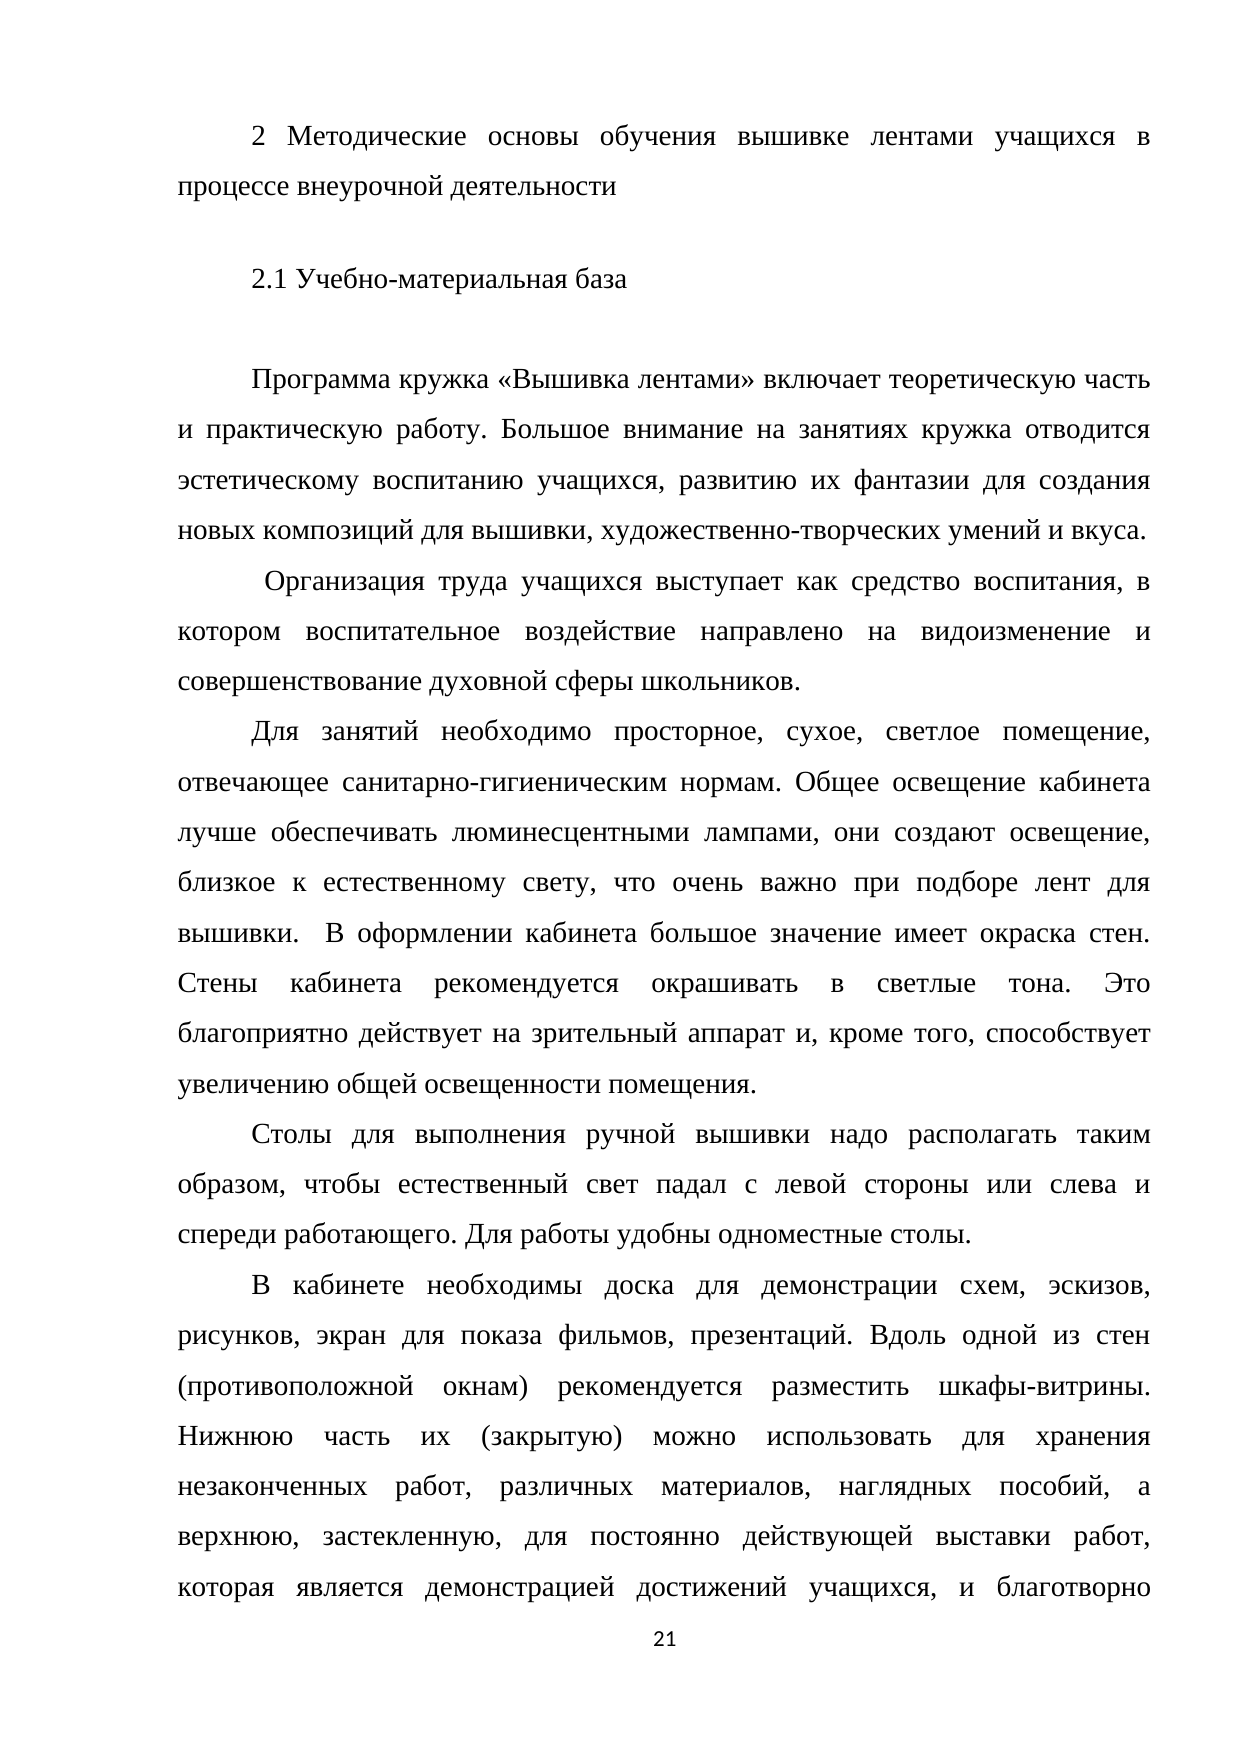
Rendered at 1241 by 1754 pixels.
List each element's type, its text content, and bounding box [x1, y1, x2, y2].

subtitle 2 Методические основы обучения вышивке лентами учащихся в процессе внеурочной деятельности [177, 118, 1152, 202]
text Организация труда учащихся выступает как средство воспитания, в котором воспитательное воздействие направлено на видоизменение и совершенствование духовной сферы школьников. [177, 563, 1152, 697]
text Для занятий необходимо просторное, сухое, светлое помещение, отвечающее санитарно-гигиеническим нормам. Общее освещение кабинета лучше обеспечивать люминесцентными лампами, они создают освещение, близкое к естественному свету, что очень важно при подборе лент для вышивки. В оформлении кабинета большое значение имеет окраска стен. Стены кабинета рекомендуется окрашивать в светлые тона. Это благоприятно действует на зрительный аппарат и, кроме того, способствует увеличению общей освещенности помещения. [177, 713, 1152, 1099]
text Столы для выполнения ручной вышивки надо располагать таким образом, чтобы естественный свет падал с левой стороны или слева и спереди работающего. Для работы удобны одноместные столы. [177, 1116, 1152, 1250]
text Программа кружка «Вышивка лентами» включает теоретическую часть и практическую работу. Большое внимание на занятиях кружка отводится эстетическому воспитанию учащихся, развитию их фантазии для создания новых композиций для вышивки, художественно-творческих умений и вкуса. [177, 361, 1152, 546]
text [177, 1267, 1152, 1602]
subtitle 2.1 Учебно-материальная база [177, 261, 1152, 294]
